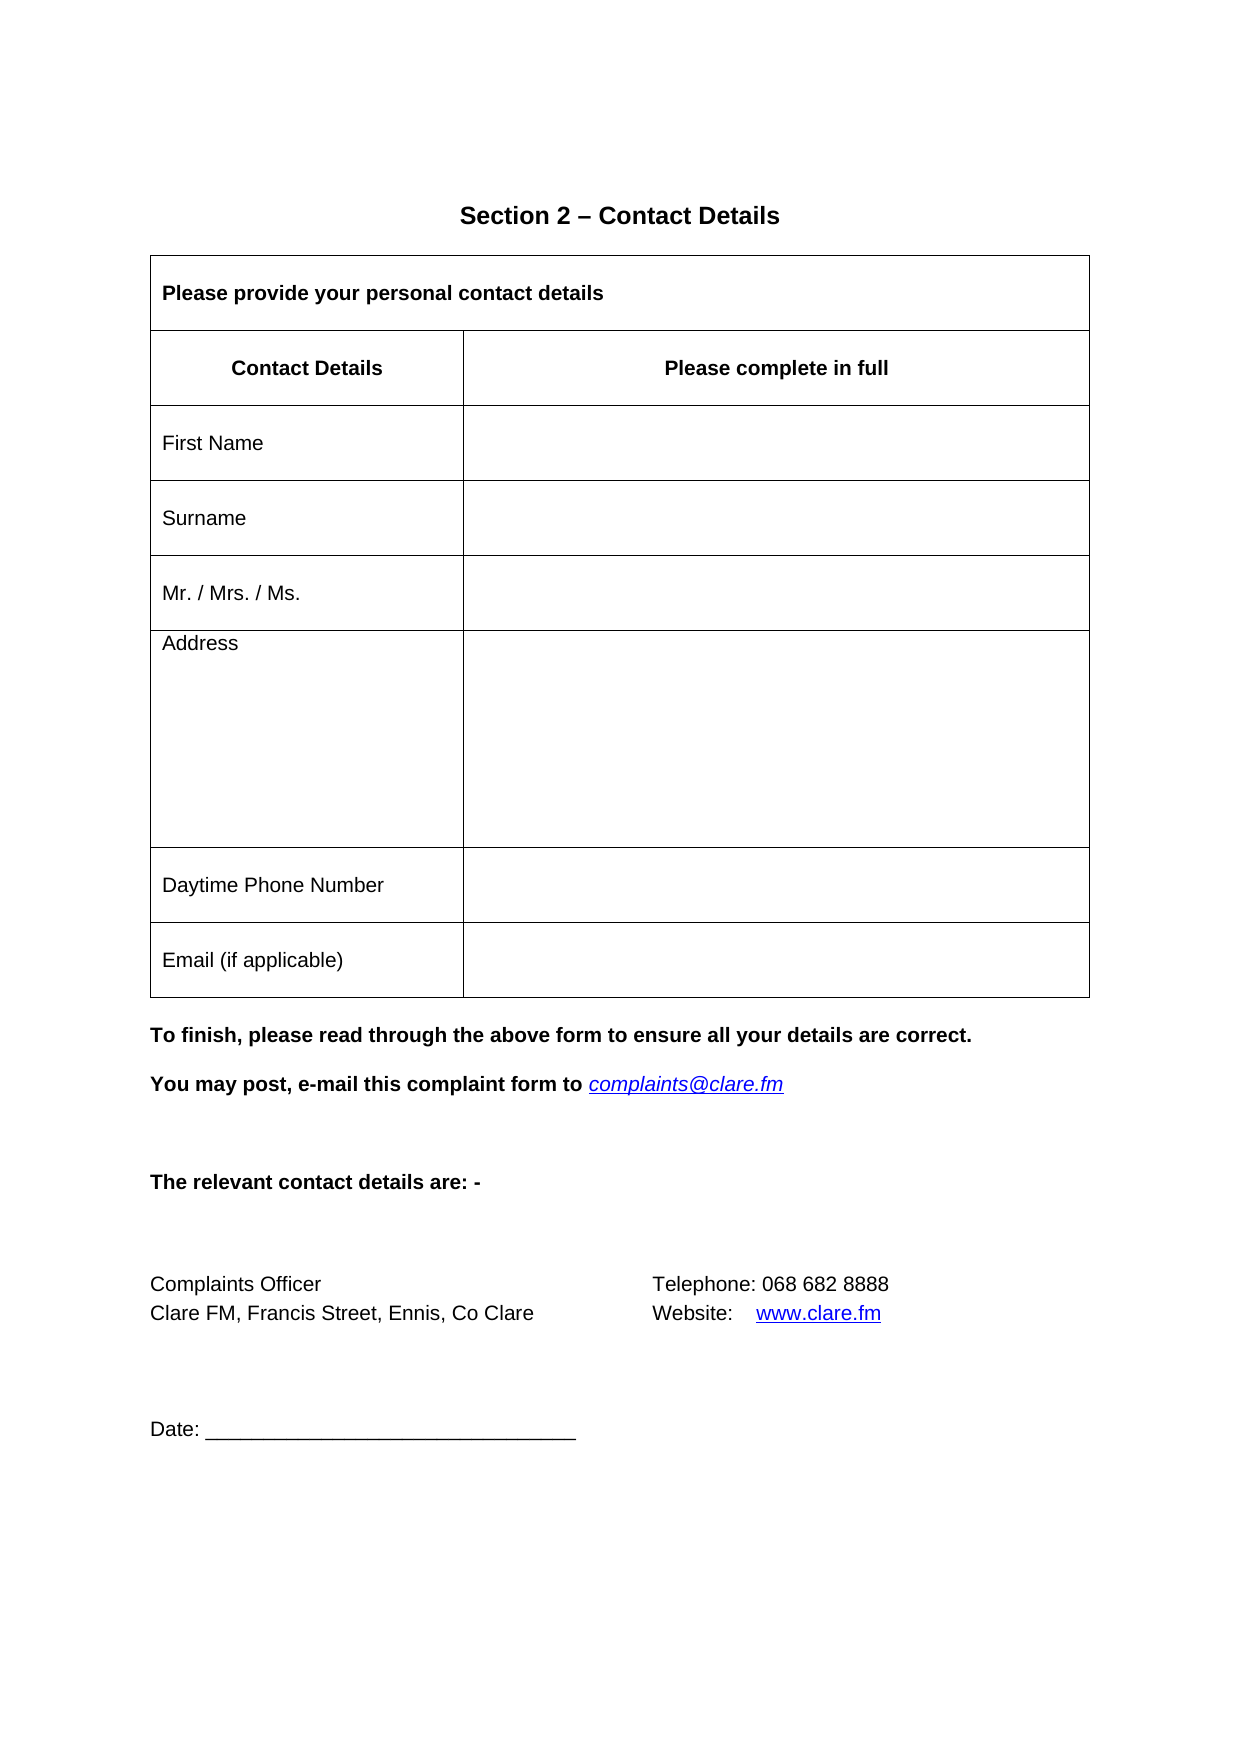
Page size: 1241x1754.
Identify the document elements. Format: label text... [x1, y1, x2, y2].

text You may post, e-mail this complaint form to complaints@clare.fm [150, 1072, 1090, 1096]
table_cell [464, 848, 1089, 922]
table_cell Please complete in full [464, 331, 1089, 405]
text To finish, please read through the above form to ensure all your details are correct. [150, 1023, 1090, 1047]
table_cell Surname [151, 481, 463, 555]
text Clare FM, Francis Street, Ennis, Co Clare Website: www.clare.fm [150, 1297, 1090, 1326]
text Section 2 – Contact Details [150, 201, 1090, 230]
text Date: ________________________________ [150, 1413, 1090, 1443]
table_cell [464, 923, 1089, 997]
table_cell Address [151, 631, 463, 847]
table_cell [464, 556, 1089, 630]
table_cell Email (if applicable) [151, 923, 463, 997]
table_cell Mr. / Mrs. / Ms. [151, 556, 463, 630]
text Complaints Officer Telephone: 068 682 8888 [150, 1268, 1090, 1297]
table_cell [464, 406, 1089, 480]
table_cell First Name [151, 406, 463, 480]
table_cell [464, 481, 1089, 555]
table_header Please provide your personal contact details [151, 256, 1089, 330]
table_cell Daytime Phone Number [151, 848, 463, 922]
table_cell Contact Details [151, 331, 463, 405]
table_cell [464, 631, 1089, 847]
text The relevant contact details are: - [150, 1170, 1090, 1194]
